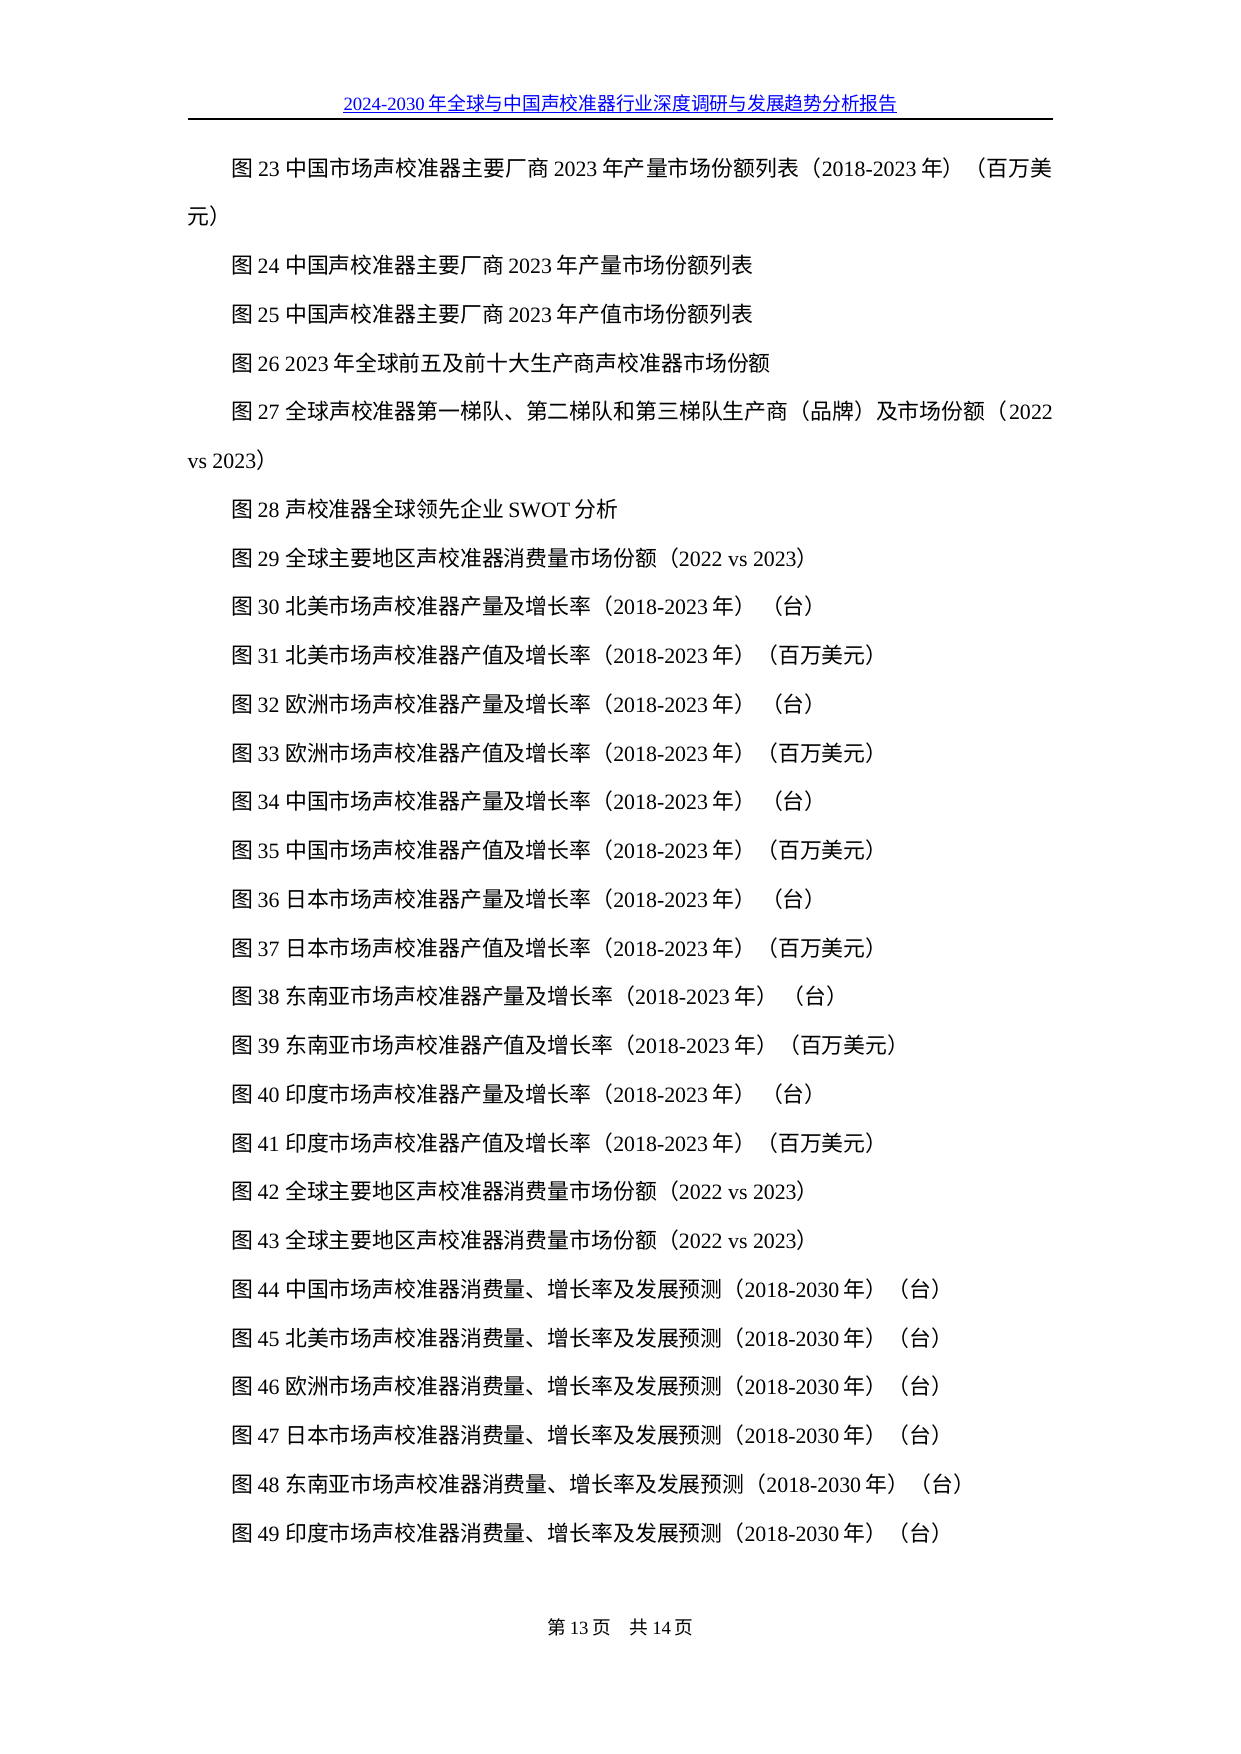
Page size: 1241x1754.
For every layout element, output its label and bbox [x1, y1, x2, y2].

text [187, 150, 1053, 1548]
